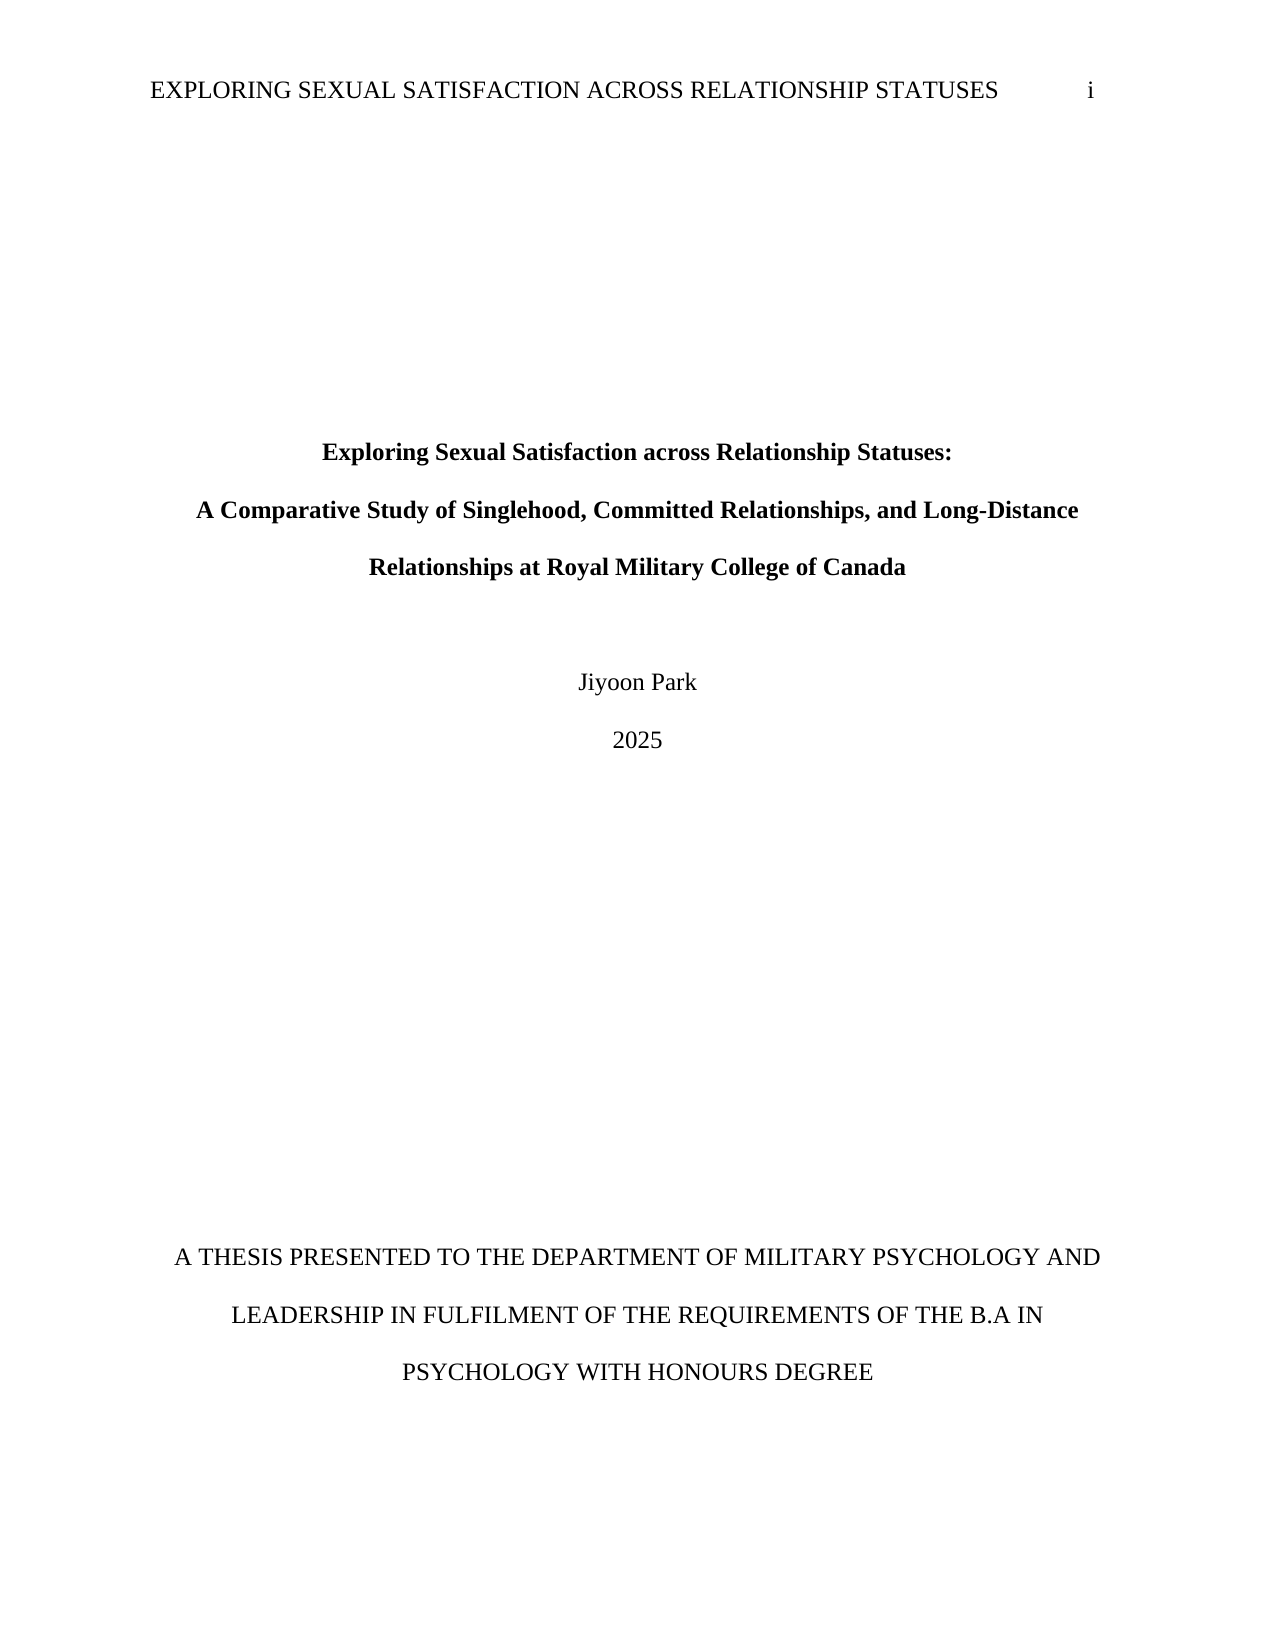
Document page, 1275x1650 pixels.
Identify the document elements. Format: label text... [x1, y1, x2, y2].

text 2025 [150, 725, 1125, 754]
text A THESIS PRESENTED TO THE DEPARTMENT OF MILITARY PSYCHOLOGY AND LEADERSHIP IN FULFILMENT OF THE REQUIREMENTS OF THE B.A IN PSYCHOLOGY WITH HONOURS DEGREE [150, 1242, 1125, 1386]
text Jiyoon Park [150, 667, 1125, 696]
text A Comparative Study of Singlehood, Committed Relationships, and Long-Distance Relationships at Royal Military College of Canada [150, 495, 1125, 581]
text Exploring Sexual Satisfaction across Relationship Statuses: [150, 437, 1125, 466]
